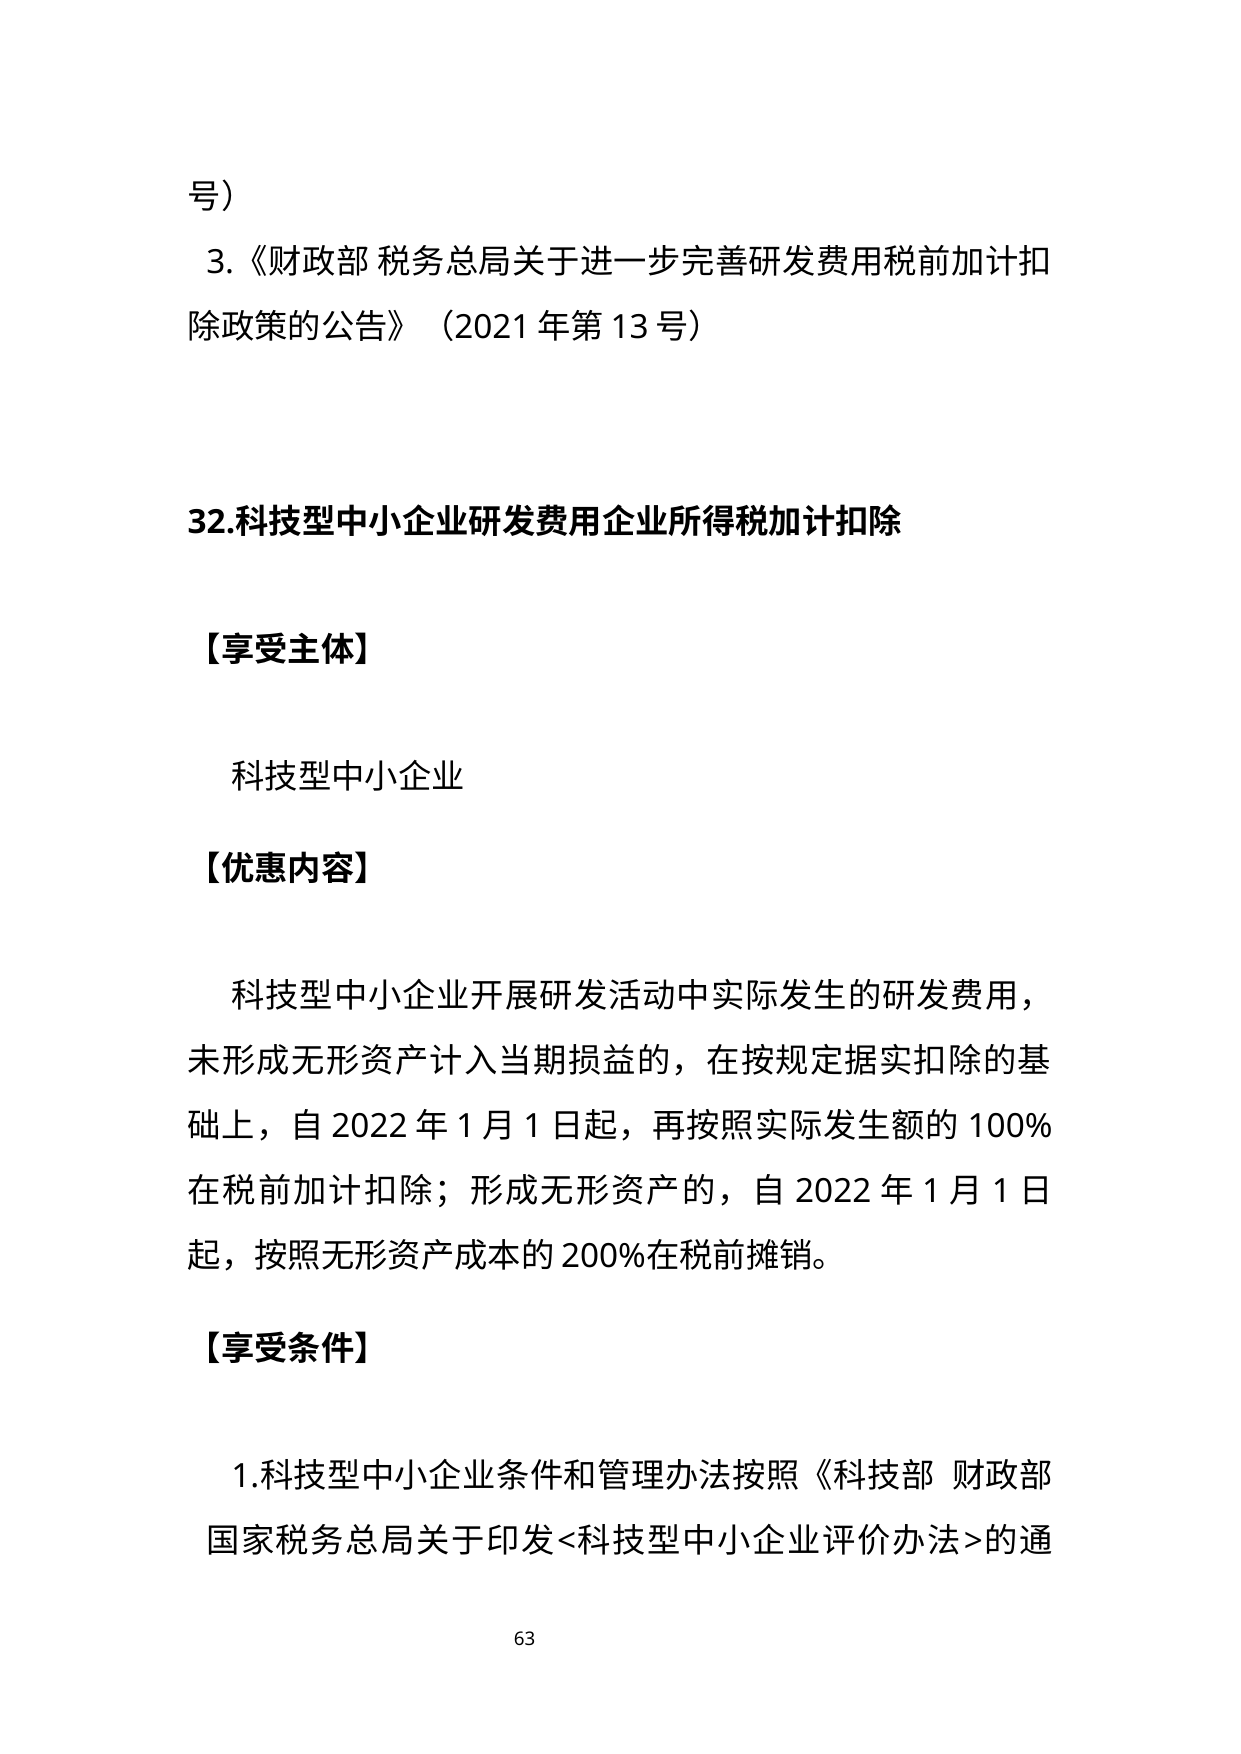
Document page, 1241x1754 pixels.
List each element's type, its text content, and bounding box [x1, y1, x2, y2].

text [187, 1440, 1053, 1570]
text 科技型中小企业开展研发活动中实际发生的研发费用，未形成无形资产计入当期损益的，在按规定据实扣除的基础上，自2022年1月1日起，再按照实际发生额的100%在税前加计扣除；形成无形资产的，自2022年1月1日起，按照无形资产成本的200%在税前摊销。 [187, 961, 1053, 1286]
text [187, 162, 1053, 227]
subtitle 科技型中小企业研发费用企业所得税加计扣除 [187, 487, 1053, 552]
text 科技型中小企业 [187, 742, 1053, 807]
subtitle 【享受主体】 [187, 614, 1053, 679]
subtitle 【享受条件】 [187, 1313, 1053, 1378]
subtitle 【优惠内容】 [187, 834, 1053, 899]
text 3.《财政部 税务总局关于进一步完善研发费用税前加计扣除政策的公告》（2021年第13号） [187, 227, 1053, 357]
